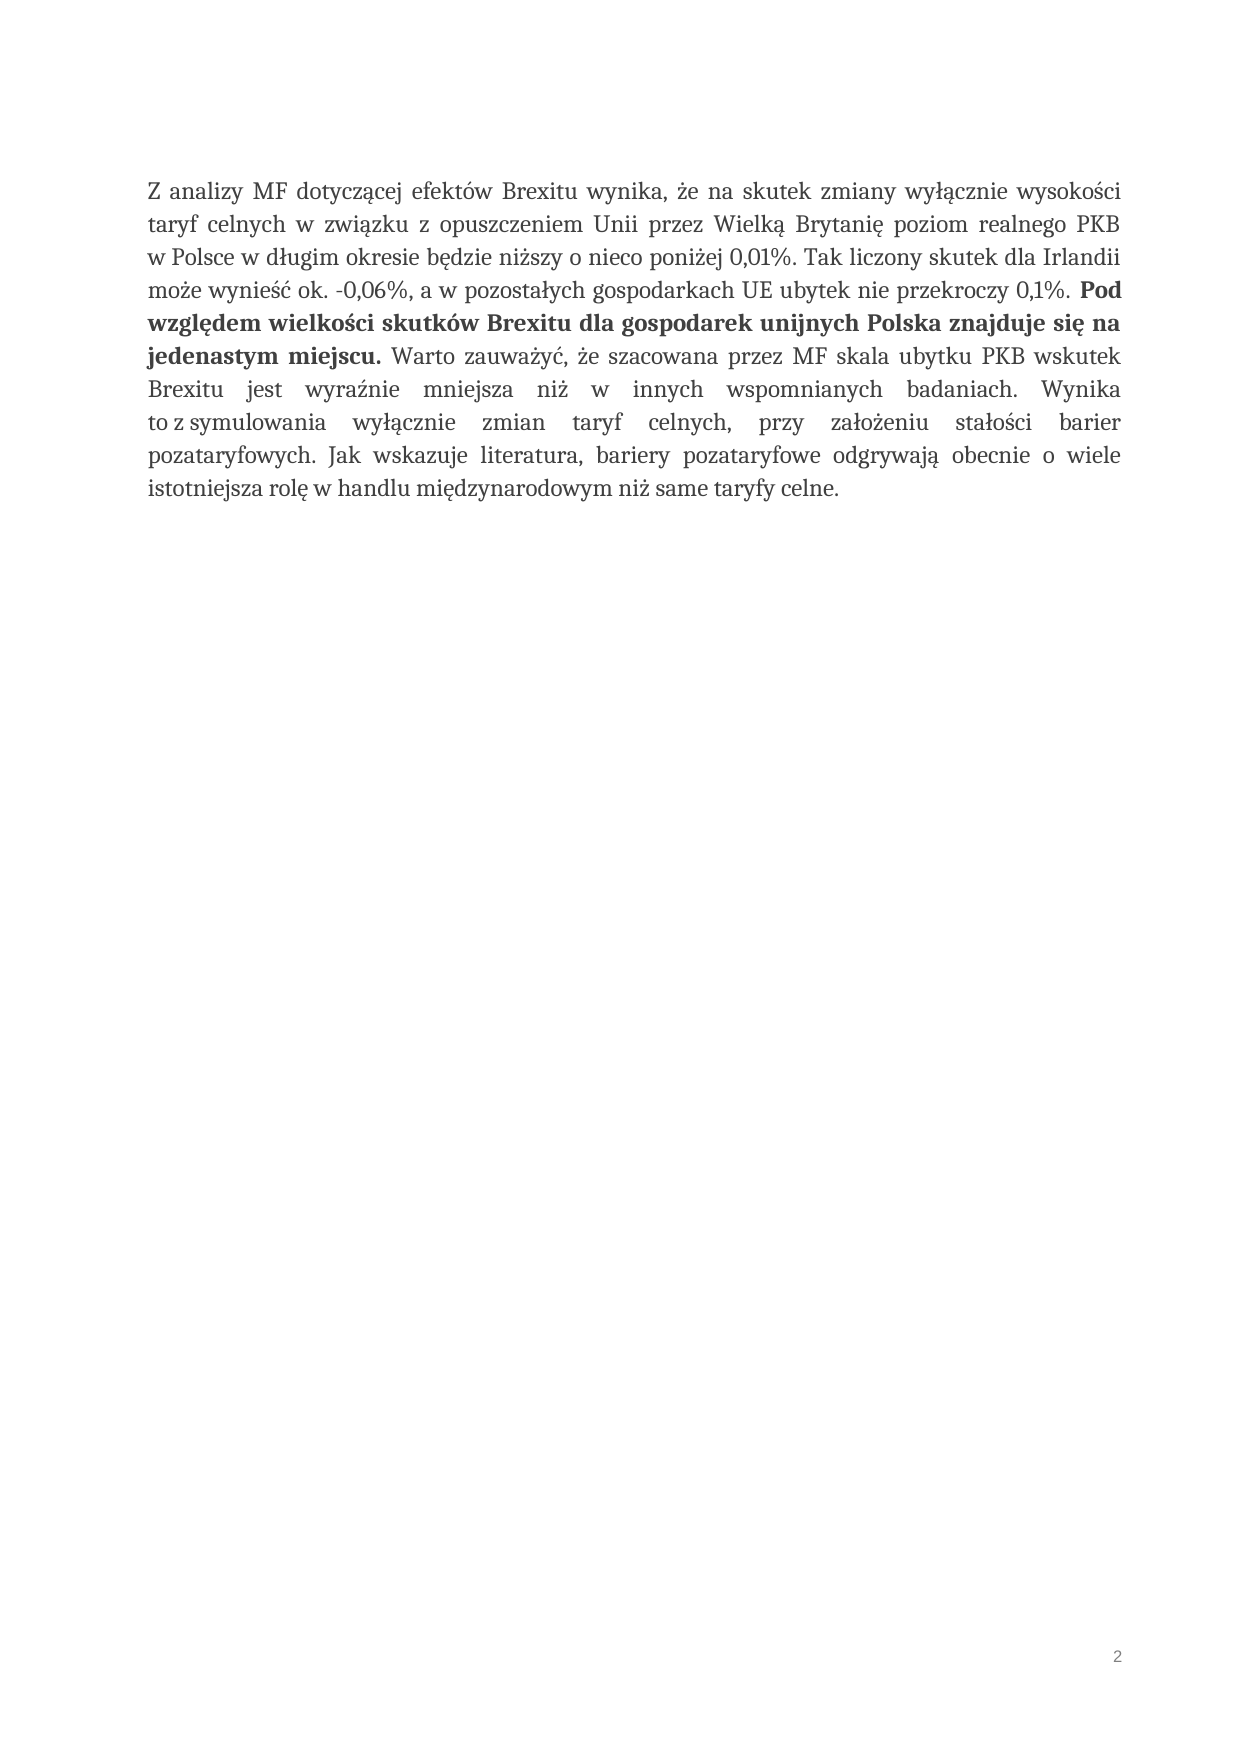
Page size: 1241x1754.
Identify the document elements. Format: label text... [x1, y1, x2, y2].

text Z analizy MF dotyczącej efektów Brexitu wynika, że na skutek zmiany wyłącznie wysokości taryf celnych w związku z opuszczeniem Unii przez Wielką Brytanię poziom realnego PKB w Polsce w długim okresie będzie niższy o nieco poniżej 0,01%. Tak liczony skutek dla Irlandii może wynieść ok. -0,06%, a w pozostałych gospodarkach UE ubytek nie przekroczy 0,1%. Pod względem wielkości skutków Brexitu dla gospodarek unijnych Polska znajduje się na jedenastym miejscu. Warto zauważyć, że szacowana przez MF skala ubytku PKB wskutek Brexitu jest wyraźnie mniejsza niż w innych wspomnianych badaniach. Wynika to z symulowania wyłącznie zmian taryf celnych, przy założeniu stałości barier pozataryfowych. Jak wskazuje literatura, bariery pozataryfowe odgrywają obecnie o wiele istotniejsza rolę w handlu międzynarodowym niż same taryfy celne. [148, 177, 1122, 503]
